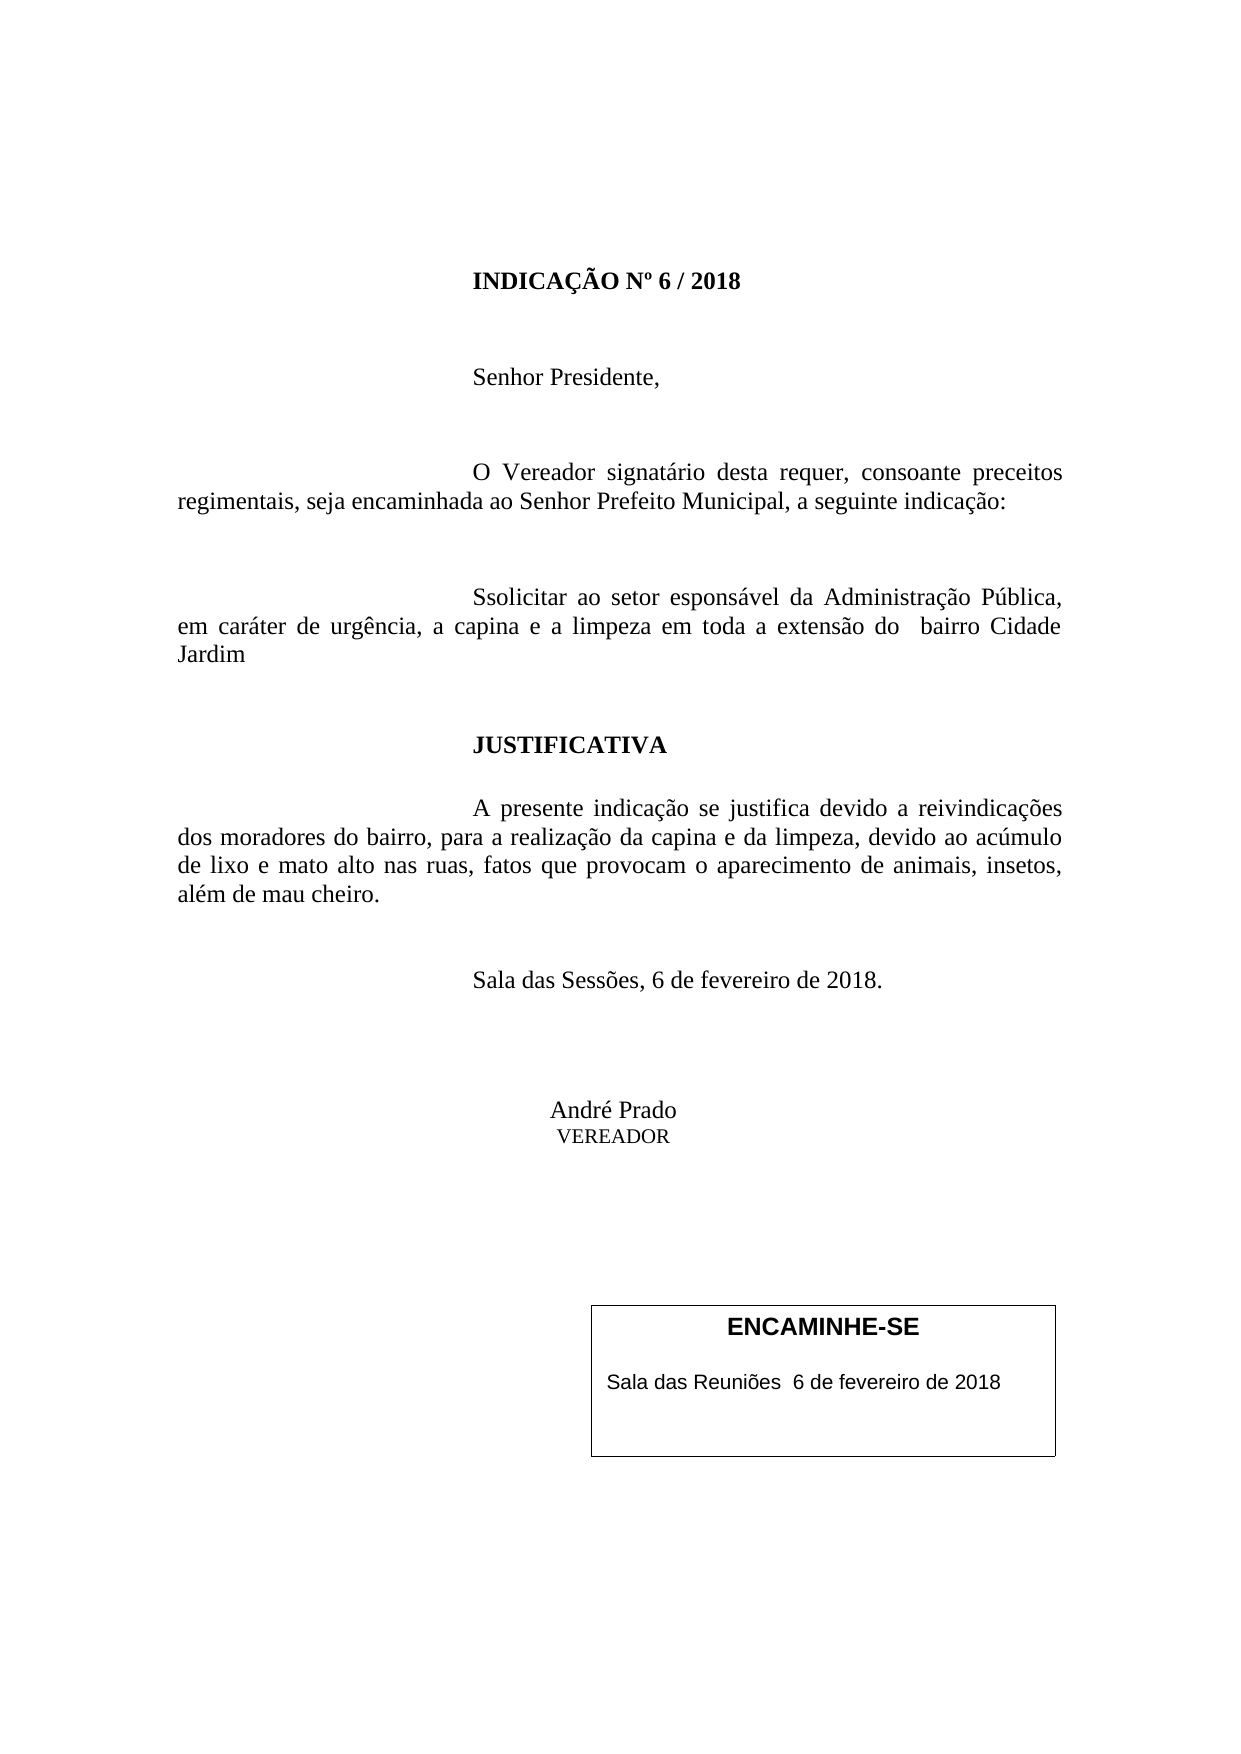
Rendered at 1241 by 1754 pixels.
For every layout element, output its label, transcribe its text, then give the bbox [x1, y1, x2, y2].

text Senhor Presidente, [472, 362, 1063, 390]
text Sala das Sessões, 6 de fevereiro de 2018. [472, 965, 1063, 994]
table_header André Prado [170, 1095, 1056, 1123]
text O Vereador signatário desta requer, consoante preceitos regimentais, seja encaminhada ao Senhor Prefeito Municipal, a seguinte indicação: [177, 457, 1063, 515]
text A presente indicação se justifica devido a reivindicações dos moradores do bairro, para a realização da capina e da limpeza, devido ao acúmulo de lixo e mato alto nas ruas, fatos que provocam o aparecimento de animais, insetos, além de mau cheiro. [177, 793, 1063, 908]
table_cell VEREADOR [170, 1124, 1056, 1153]
text Ssolicitar ao setor esponsável da Administração Pública, em caráter de urgência, a capina e a limpeza em toda a extensão do bairro Cidade Jardim [177, 582, 1063, 668]
text INDICAÇÃO Nº 6 / 2018 [472, 266, 1063, 294]
text JUSTIFICATIVA [177, 731, 1004, 759]
